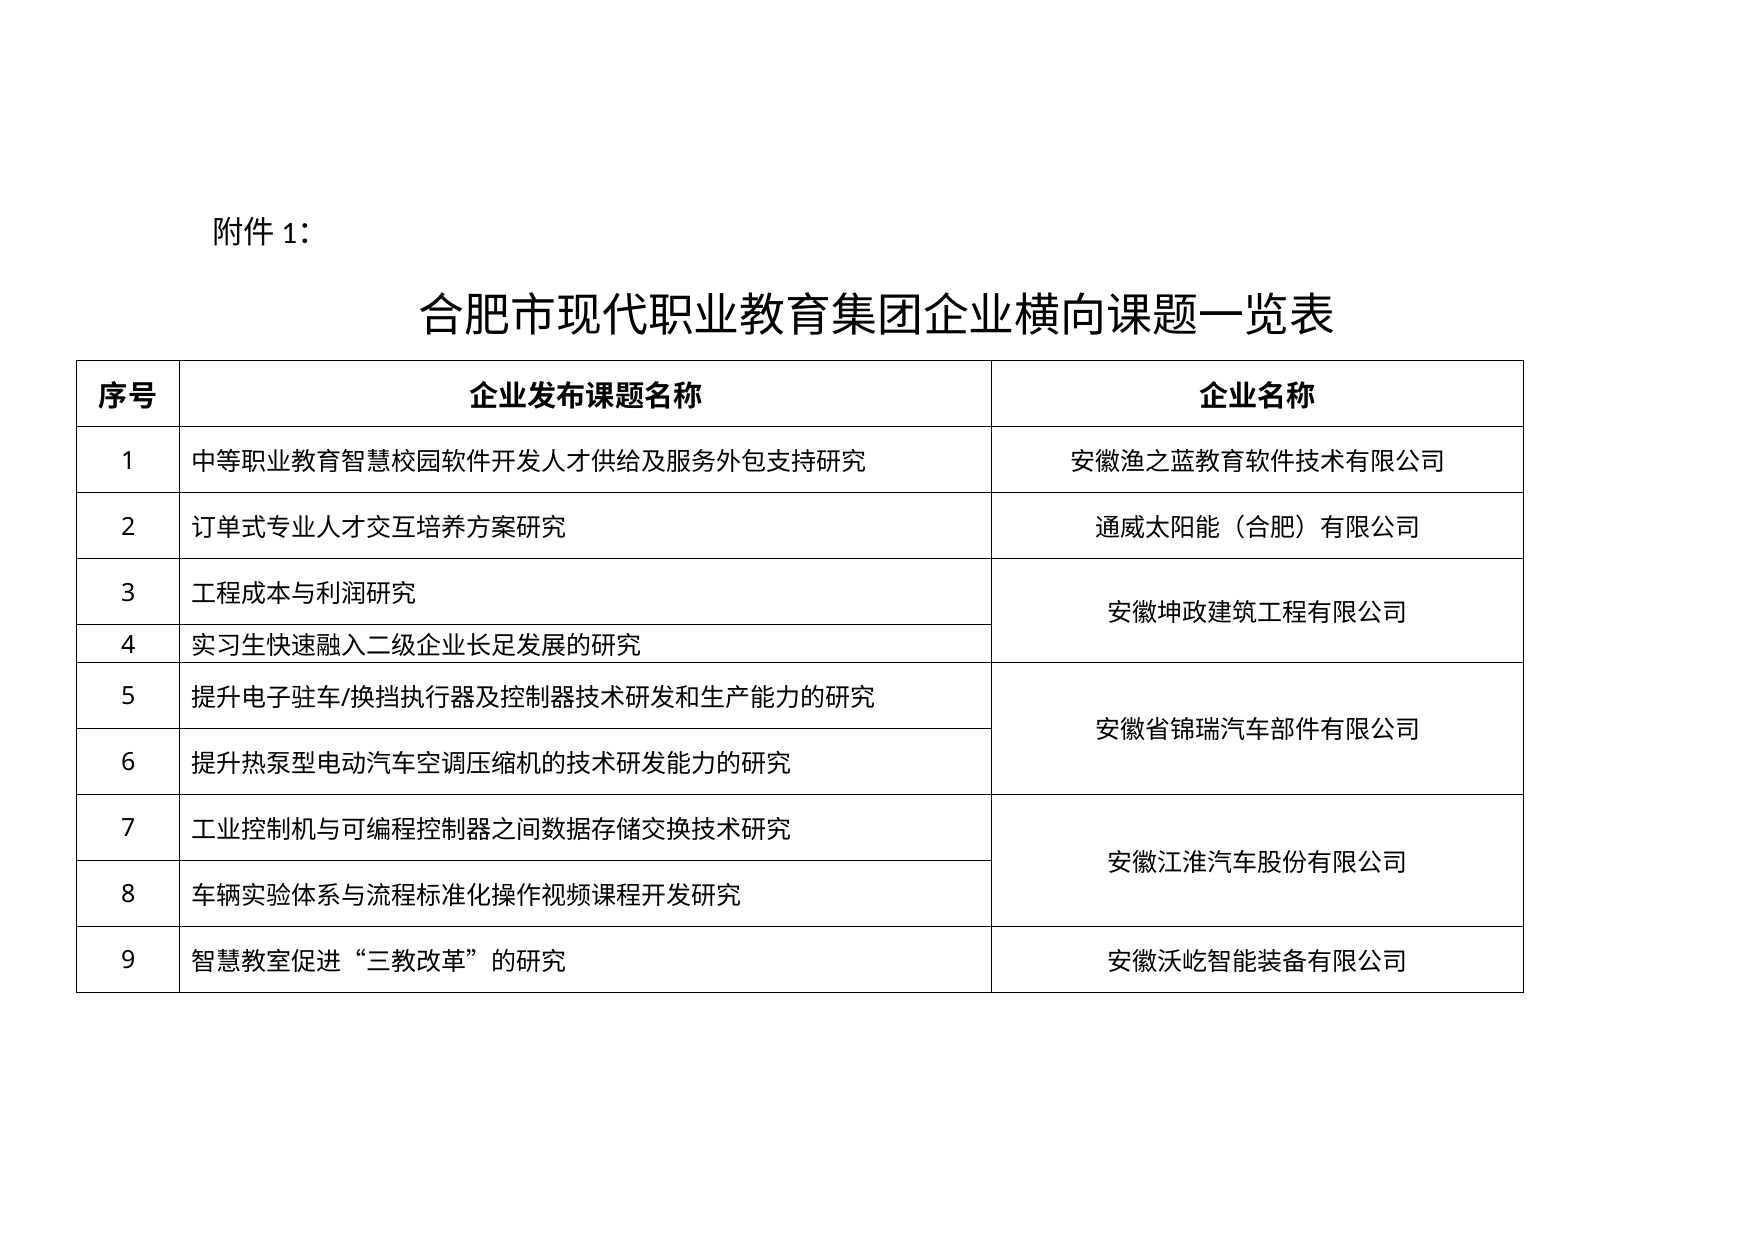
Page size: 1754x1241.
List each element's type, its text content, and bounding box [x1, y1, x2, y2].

table_cell 9 [77, 927, 179, 992]
table_cell 工业控制机与可编程控制器之间数据存储交换技术研究 [180, 795, 991, 860]
table_cell 提升热泵型电动汽车空调压缩机的技术研发能力的研究 [180, 729, 991, 794]
table_cell 7 [77, 795, 179, 860]
table_cell 智慧教室促进“三教改革”的研究 [180, 927, 991, 992]
table_cell 工程成本与利润研究 [180, 559, 991, 624]
table_cell 5 [77, 663, 179, 728]
table_cell 6 [77, 729, 179, 794]
table_cell 安徽江淮汽车股份有限公司 [992, 795, 1523, 926]
table_header 企业名称 [992, 361, 1523, 426]
table_cell 车辆实验体系与流程标准化操作视频课程开发研究 [180, 861, 991, 926]
table_cell 1 [77, 427, 179, 492]
table_header 企业发布课题名称 [180, 361, 991, 426]
table_header 序号 [77, 361, 179, 426]
table_cell 4 [77, 625, 179, 662]
table_cell 2 [77, 493, 179, 558]
table_cell 提升电子驻车/换挡执行器及控制器技术研发和生产能力的研究 [180, 663, 991, 728]
table_cell 通威太阳能（合肥）有限公司 [992, 493, 1523, 558]
table_cell 安徽渔之蓝教育软件技术有限公司 [992, 427, 1523, 492]
table_cell 中等职业教育智慧校园软件开发人才供给及服务外包支持研究 [180, 427, 991, 492]
text 合肥市现代职业教育集团企业横向课题一览表 [150, 263, 1604, 360]
table_cell 实习生快速融入二级企业长足发展的研究 [180, 625, 991, 662]
table_cell 安徽沃屹智能装备有限公司 [992, 927, 1523, 992]
table_cell 8 [77, 861, 179, 926]
table_cell 安徽省锦瑞汽车部件有限公司 [992, 663, 1523, 794]
table_cell 3 [77, 559, 179, 624]
text 附件1： [150, 198, 1604, 263]
table_cell 安徽坤政建筑工程有限公司 [992, 559, 1523, 662]
table_cell 订单式专业人才交互培养方案研究 [180, 493, 991, 558]
